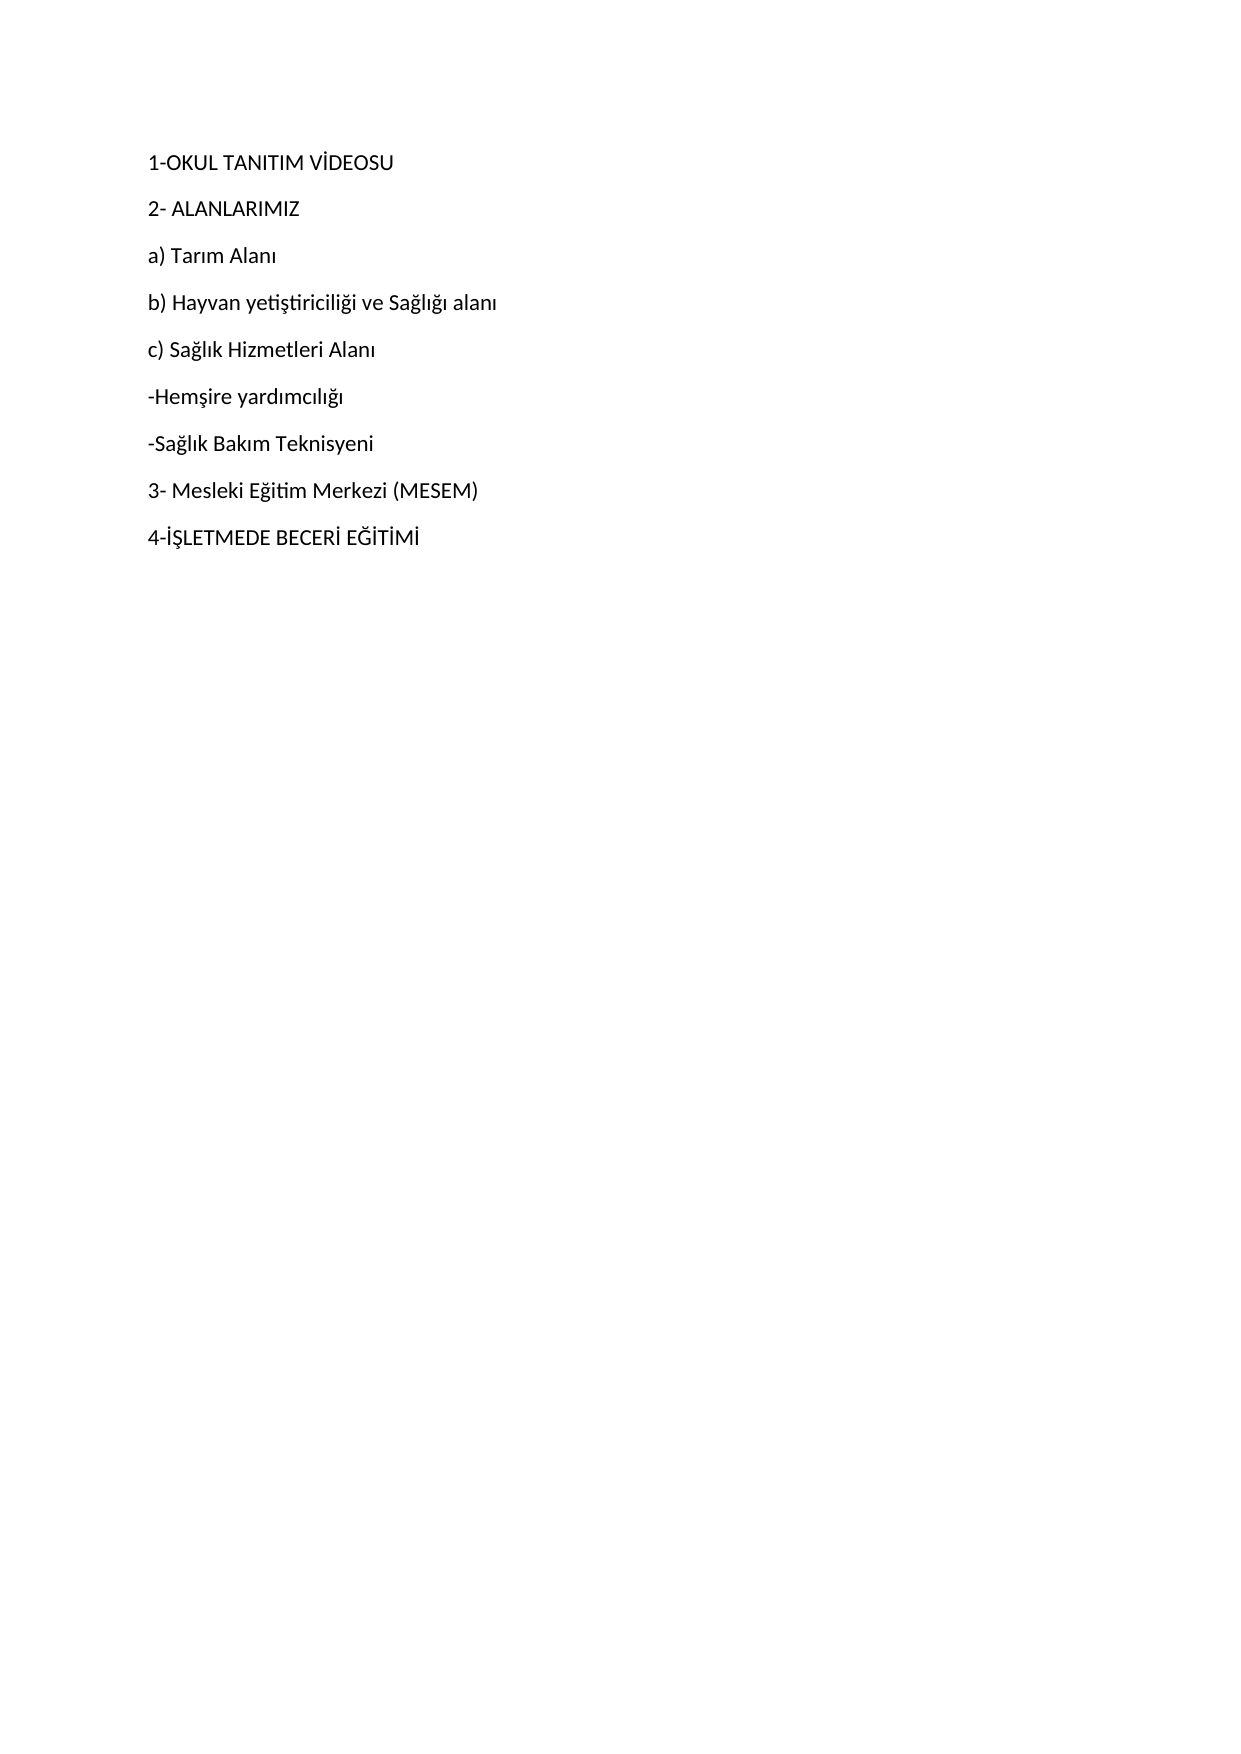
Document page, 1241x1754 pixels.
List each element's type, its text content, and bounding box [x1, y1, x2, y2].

text -Hemşire yardımcılığı [148, 382, 1093, 410]
text 2- ALANLARIMIZ [148, 194, 1093, 222]
text -Sağlık Bakım Teknisyeni [148, 429, 1093, 457]
text 4-İŞLETMEDE BECERİ EĞİTİMİ [148, 523, 1093, 551]
text 3- Mesleki Eğitim Merkezi (MESEM) [148, 476, 1093, 504]
text a) Tarım Alanı [148, 241, 1093, 269]
text c) Sağlık Hizmetleri Alanı [148, 335, 1093, 363]
text b) Hayvan yetiştiriciliği ve Sağlığı alanı [148, 288, 1093, 316]
text 1-OKUL TANITIM VİDEOSU [148, 148, 1093, 176]
